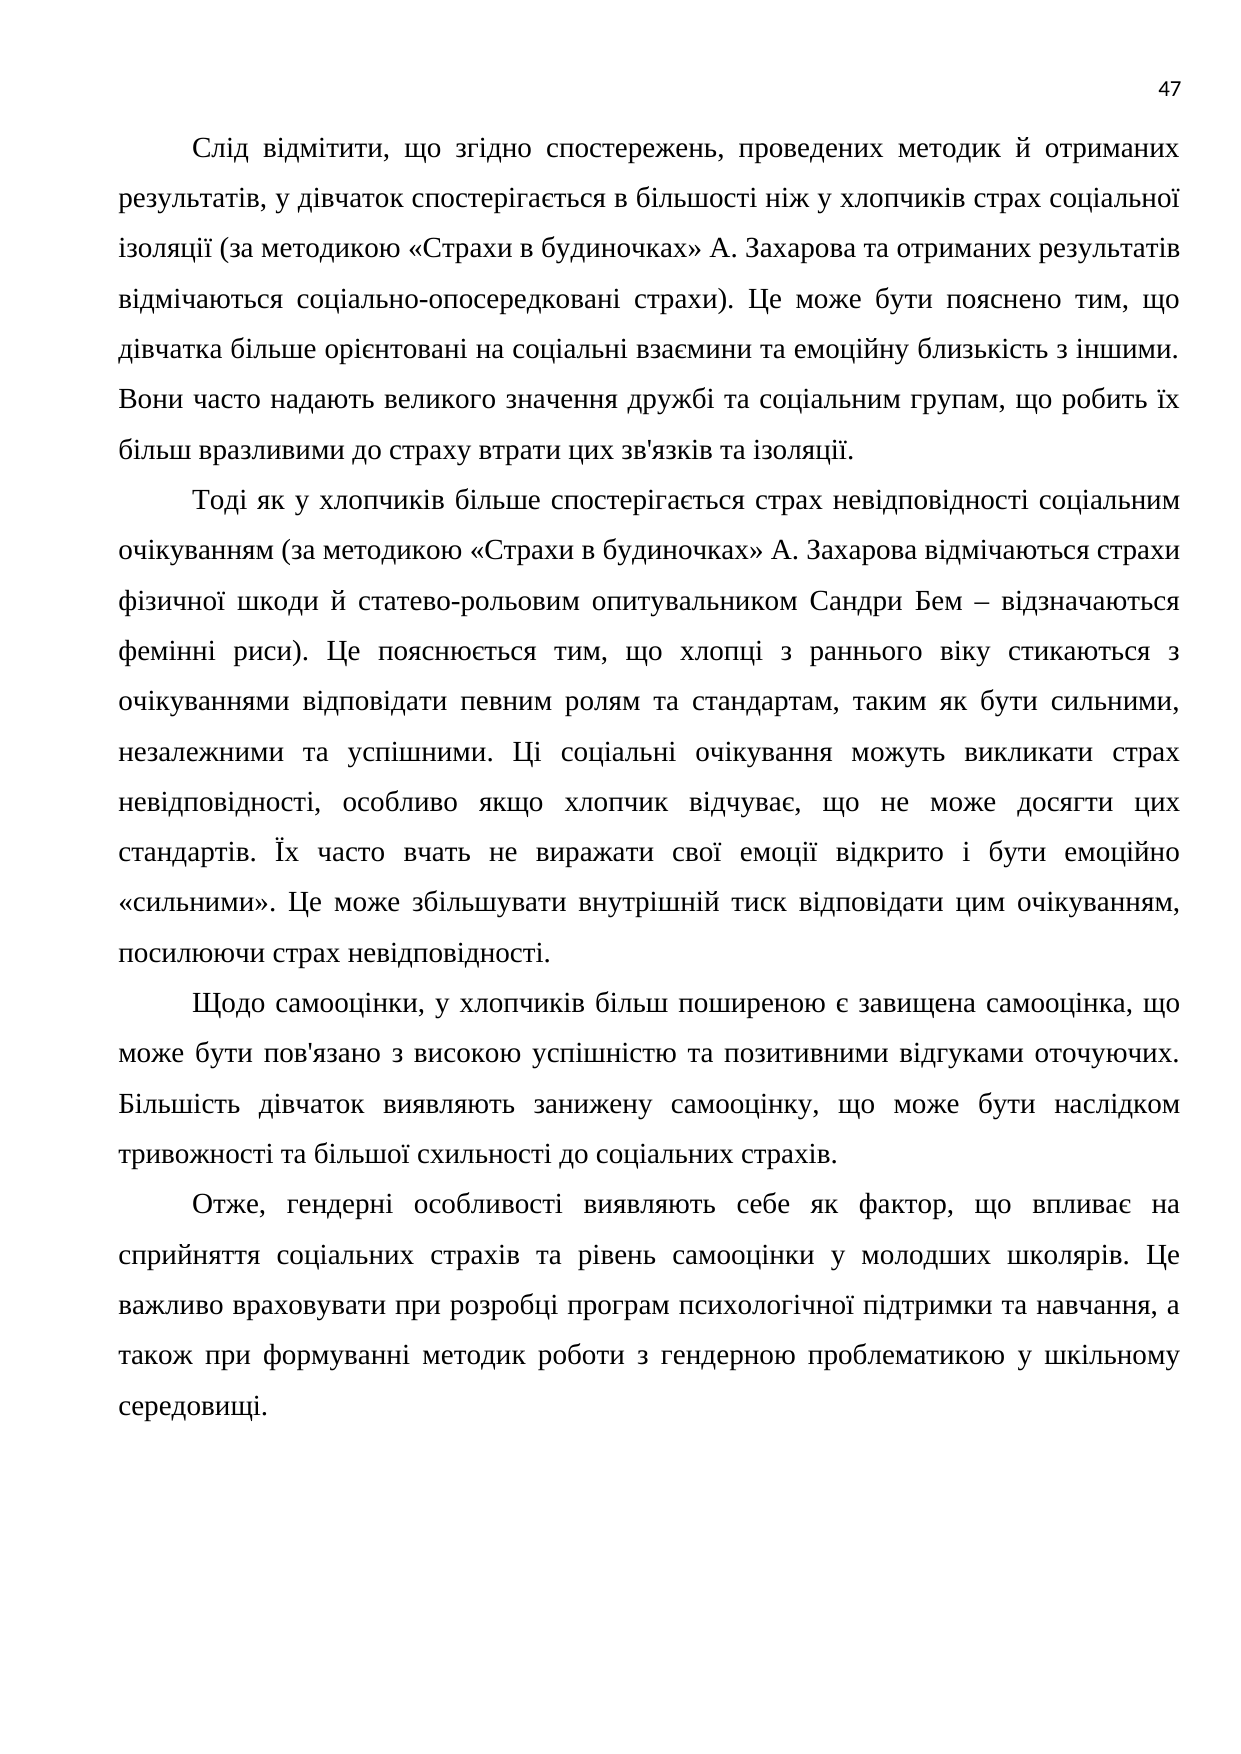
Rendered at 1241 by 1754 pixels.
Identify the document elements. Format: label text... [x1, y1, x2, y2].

text Отже, гендерні особливості виявляють себе як фактор, що впливає на сприйняття соціальних страхів та рівень самооцінки у молодших школярів. Це важливо враховувати при розробці програм психологічної підтримки та навчання, а також при формуванні методик роботи з гендерною проблематикою у шкільному середовищі. [118, 1186, 1181, 1421]
text Щодо самооцінки, у хлопчиків більш поширеною є завищена самооцінка, що може бути пов'язано з високою успішністю та позитивними відгуками оточуючих. Більшість дівчаток виявляють занижену самооцінку, що може бути наслідком тривожності та більшої схильності до соціальних страхів. [118, 985, 1181, 1170]
text Слід відмітити, що згідно спостережень, проведених методик й отриманих результатів, у дівчаток спостерігається в більшості ніж у хлопчиків страх соціальної ізоляції (за методикою «Страхи в будиночках» А. Захарова та отриманих результатів відмічаються соціально-опосередковані страхи). Це може бути пояснено тим, що дівчатка більше орієнтовані на соціальні взаємини та емоційну близькість з іншими. Вони часто надають великого значення дружбі та соціальним групам, що робить їх більш вразливими до страху втрати цих зв'язків та ізоляції. [118, 130, 1181, 465]
text Тоді як у хлопчиків більше спостерігається страх невідповідності соціальним очікуванням (за методикою «Страхи в будиночках» А. Захарова відмічаються страхи фізичної шкоди й статево-рольовим опитувальником Сандри Бем – відзначаються фемінні риси). Це пояснюється тим, що хлопці з раннього віку стикаються з очікуваннями відповідати певним ролям та стандартам, таким як бути сильними, незалежними та успішними. Ці соціальні очікування можуть викликати страх невідповідності, особливо якщо хлопчик відчуває, що не може досягти цих стандартів. Їх часто вчать не виражати свої емоції відкрито і бути емоційно «сильними». Це може збільшувати внутрішній тиск відповідати цим очікуванням, посилюючи страх невідповідності. [118, 482, 1181, 968]
